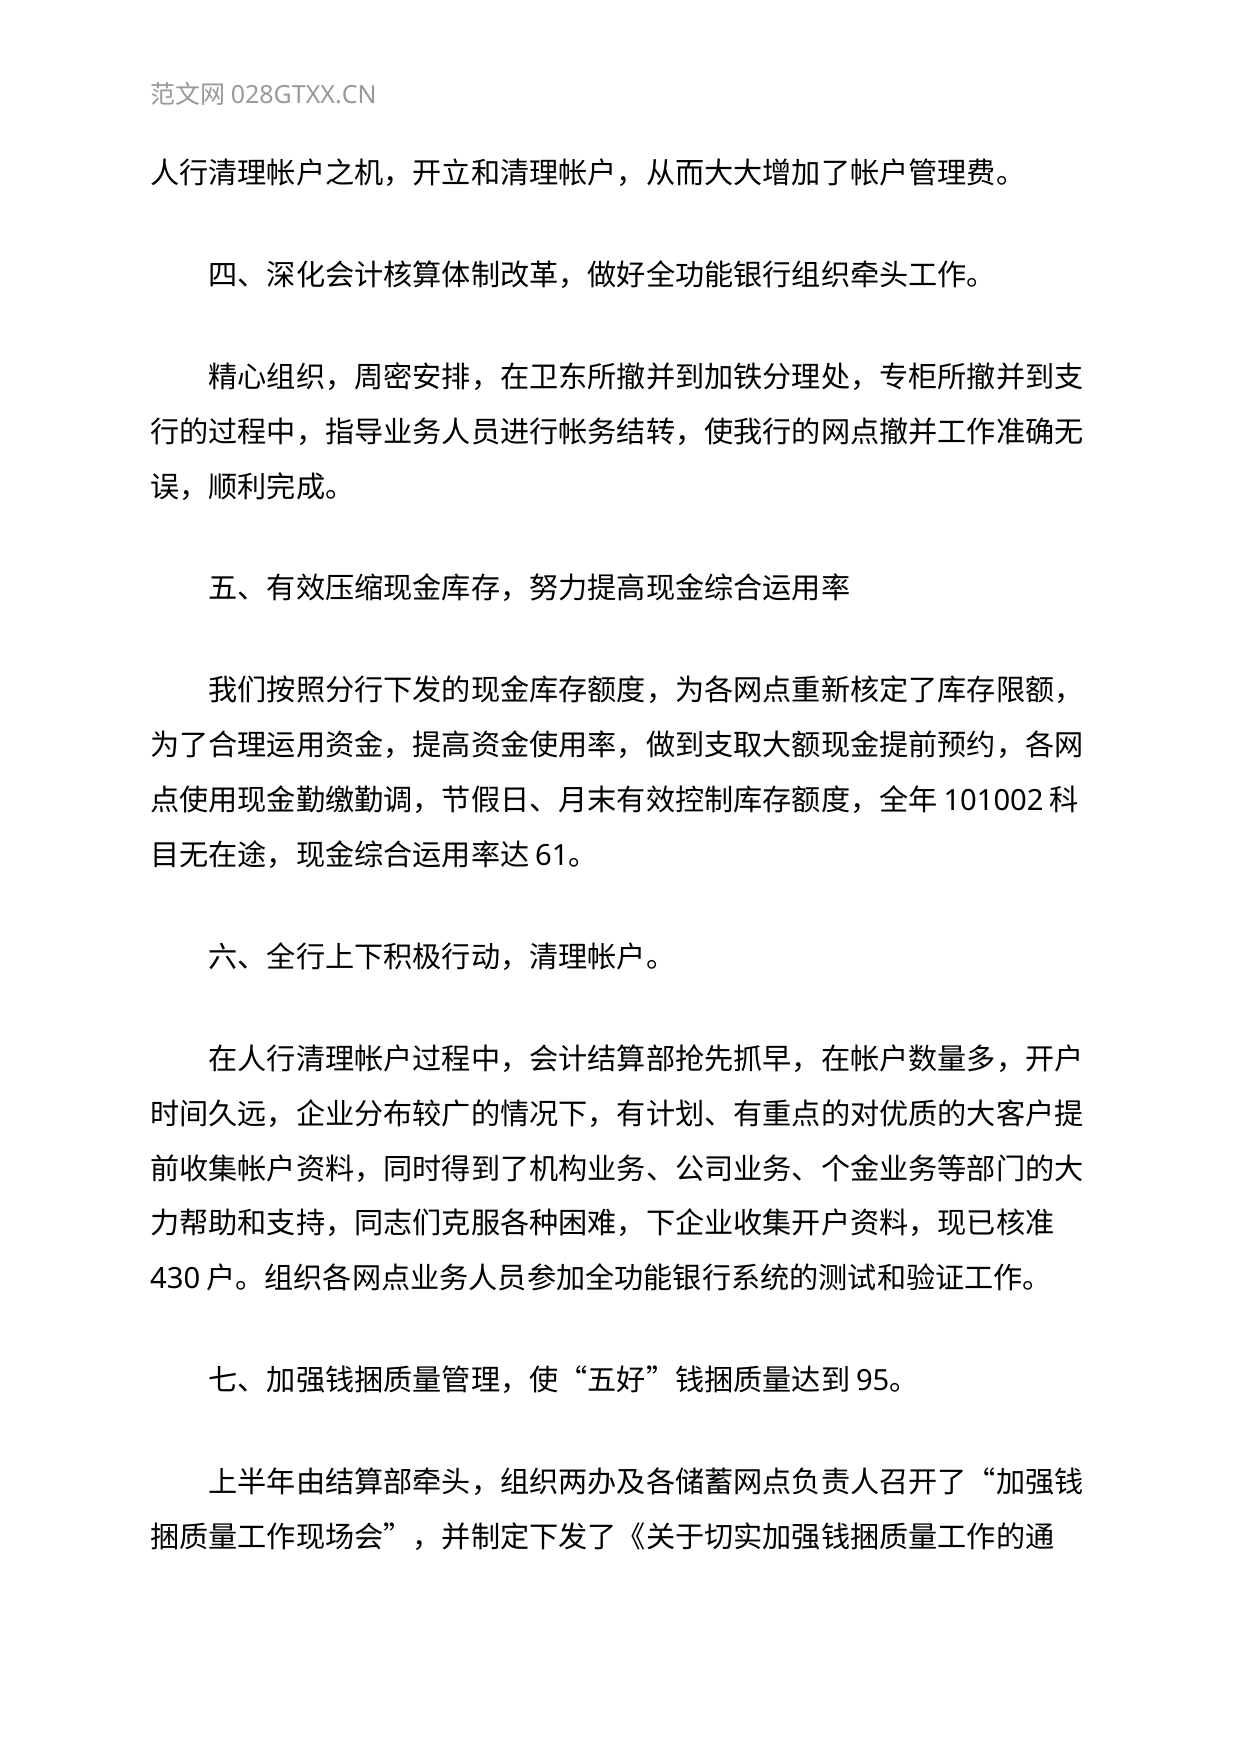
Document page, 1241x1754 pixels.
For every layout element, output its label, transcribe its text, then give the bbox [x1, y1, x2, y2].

text 在人行清理帐户过程中，会计结算部抢先抓早，在帐户数量多，开户时间久远，企业分布较广的情况下，有计划、有重点的对优质的大客户提前收集帐户资料，同时得到了机构业务、公司业务、个金业务等部门的大力帮助和支持，同志们克服各种困难，下企业收集开户资料，现已核准430户。组织各网点业务人员参加全功能银行系统的测试和验证工作。 [150, 1035, 1090, 1297]
text 我们按照分行下发的现金库存额度，为各网点重新核定了库存限额，为了合理运用资金，提高资金使用率，做到支取大额现金提前预约，各网点使用现金勤缴勤调，节假日、月末有效控制库存额度，全年101002科目无在途，现金综合运用率达61。 [150, 667, 1090, 874]
text 四、深化会计核算体制改革，做好全功能银行组织牵头工作。 [150, 252, 1090, 294]
text 六、全行上下积极行动，清理帐户。 [150, 934, 1090, 976]
text 精心组织，周密安排，在卫东所撤并到加铁分理处，专柜所撤并到支行的过程中，指导业务人员进行帐务结转，使我行的网点撤并工作准确无误，顺利完成。 [150, 353, 1090, 506]
text 五、有效压缩现金库存，努力提高现金综合运用率 [150, 565, 1090, 607]
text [150, 150, 1090, 192]
text 七、加强钱捆质量管理，使“五好”钱捆质量达到95。 [150, 1357, 1090, 1399]
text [150, 1459, 1090, 1556]
